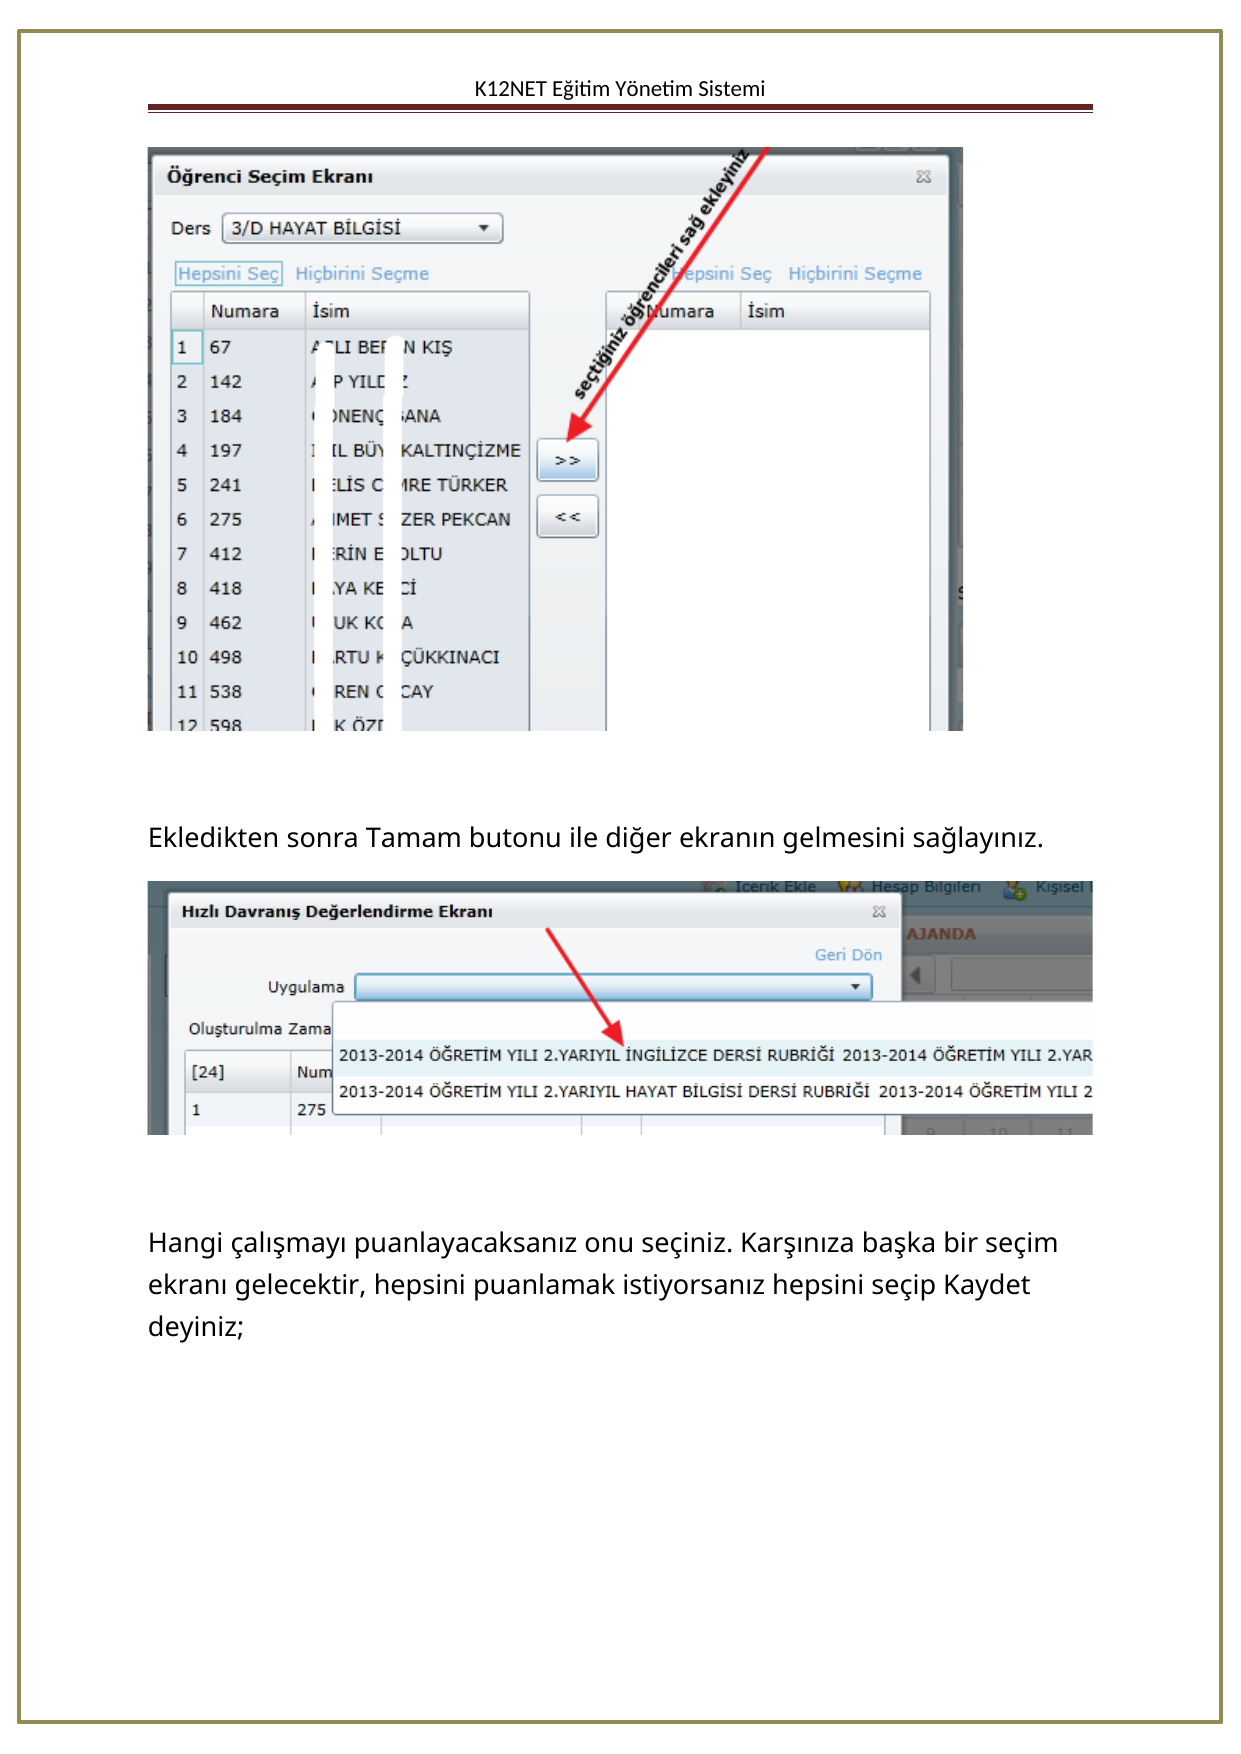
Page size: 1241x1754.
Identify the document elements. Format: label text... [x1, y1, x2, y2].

text Ekledikten sonra Tamam butonu ile diğer ekranın gelmesini sağlayınız. [148, 819, 1093, 856]
picture [147, 147, 964, 731]
picture [147, 881, 1093, 1135]
text Hangi çalışmayı puanlayacaksanız onu seçiniz. Karşınıza başka bir seçim ekranı gelecektir, hepsini puanlamak istiyorsanız hepsini seçip Kaydet deyiniz; [148, 1223, 1093, 1345]
